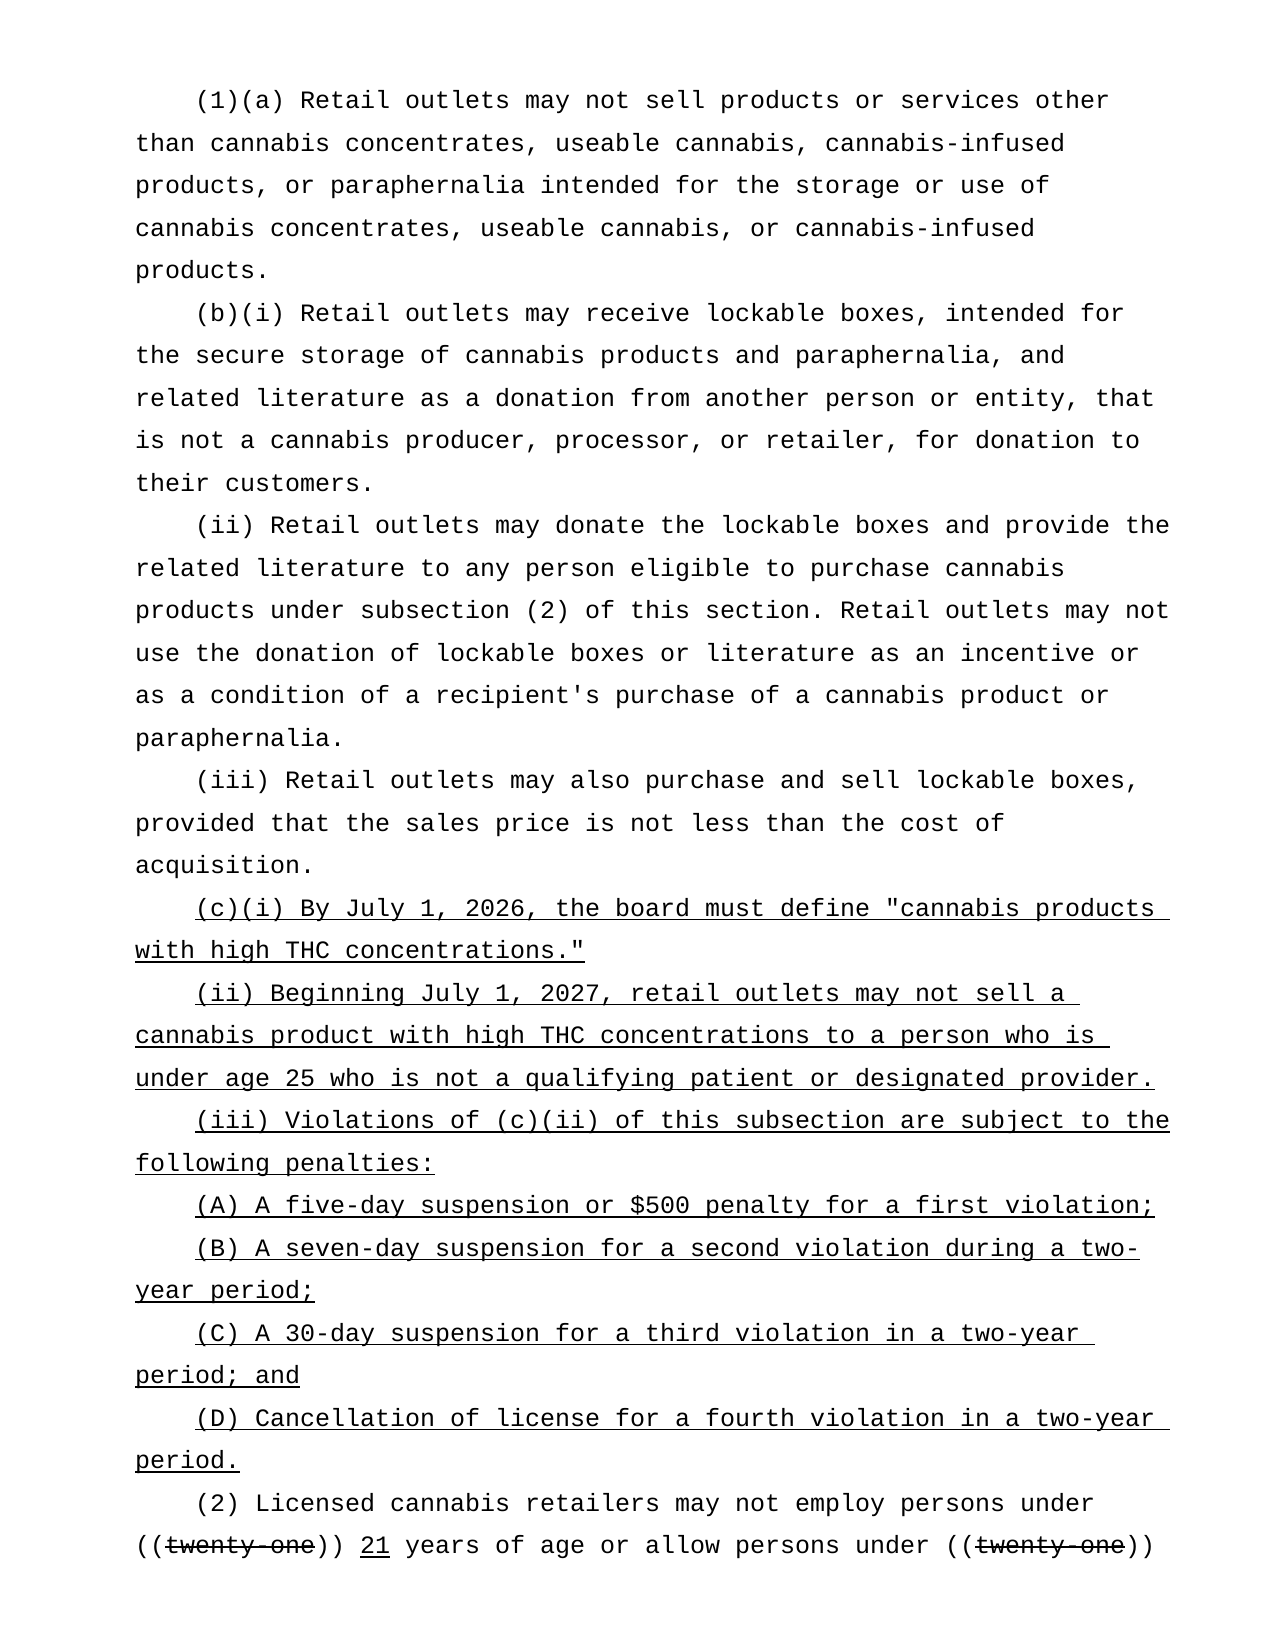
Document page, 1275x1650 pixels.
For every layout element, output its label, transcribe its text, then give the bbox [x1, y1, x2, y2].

text (D) Cancellation of license for a fourth violation in a two-year period. [135, 1392, 1170, 1477]
text (b)(i) Retail outlets may receive lockable boxes, intended for the secure storage of cannabis products and paraphernalia, and related literature as a donation from another person or entity, that is not a cannabis producer, processor, or retailer, for donation to their customers. [135, 287, 1170, 500]
text (ii) Retail outlets may donate the lockable boxes and provide the related literature to any person eligible to purchase cannabis products under subsection (2) of this section. Retail outlets may not use the donation of lockable boxes or literature as an incentive or as a condition of a recipient's purchase of a cannabis product or paraphernalia. [135, 500, 1170, 755]
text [135, 1477, 1170, 1562]
text (A) A five-day suspension or $500 penalty for a first violation; [135, 1180, 1170, 1222]
text (ii) Beginning July 1, 2027, retail outlets may not sell a cannabis product with high THC concentrations to a person who is under age 25 who is not a qualifying patient or designated provider. [135, 967, 1170, 1095]
text (B) A seven-day suspension for a second violation during a two-year period; [135, 1222, 1170, 1307]
text (c)(i) By July 1, 2026, the board must define "cannabis products with high THC concentrations." [135, 882, 1170, 967]
text (iii) Violations of (c)(ii) of this subsection are subject to the following penalties: [135, 1095, 1170, 1180]
text (C) A 30-day suspension for a third violation in a two-year period; and [135, 1307, 1170, 1392]
text (iii) Retail outlets may also purchase and sell lockable boxes, provided that the sales price is not less than the cost of acquisition. [135, 755, 1170, 882]
text (1)(a) Retail outlets may not sell products or services other than cannabis concentrates, useable cannabis, cannabis-infused products, or paraphernalia intended for the storage or use of cannabis concentrates, useable cannabis, or cannabis-infused products. [135, 75, 1170, 287]
